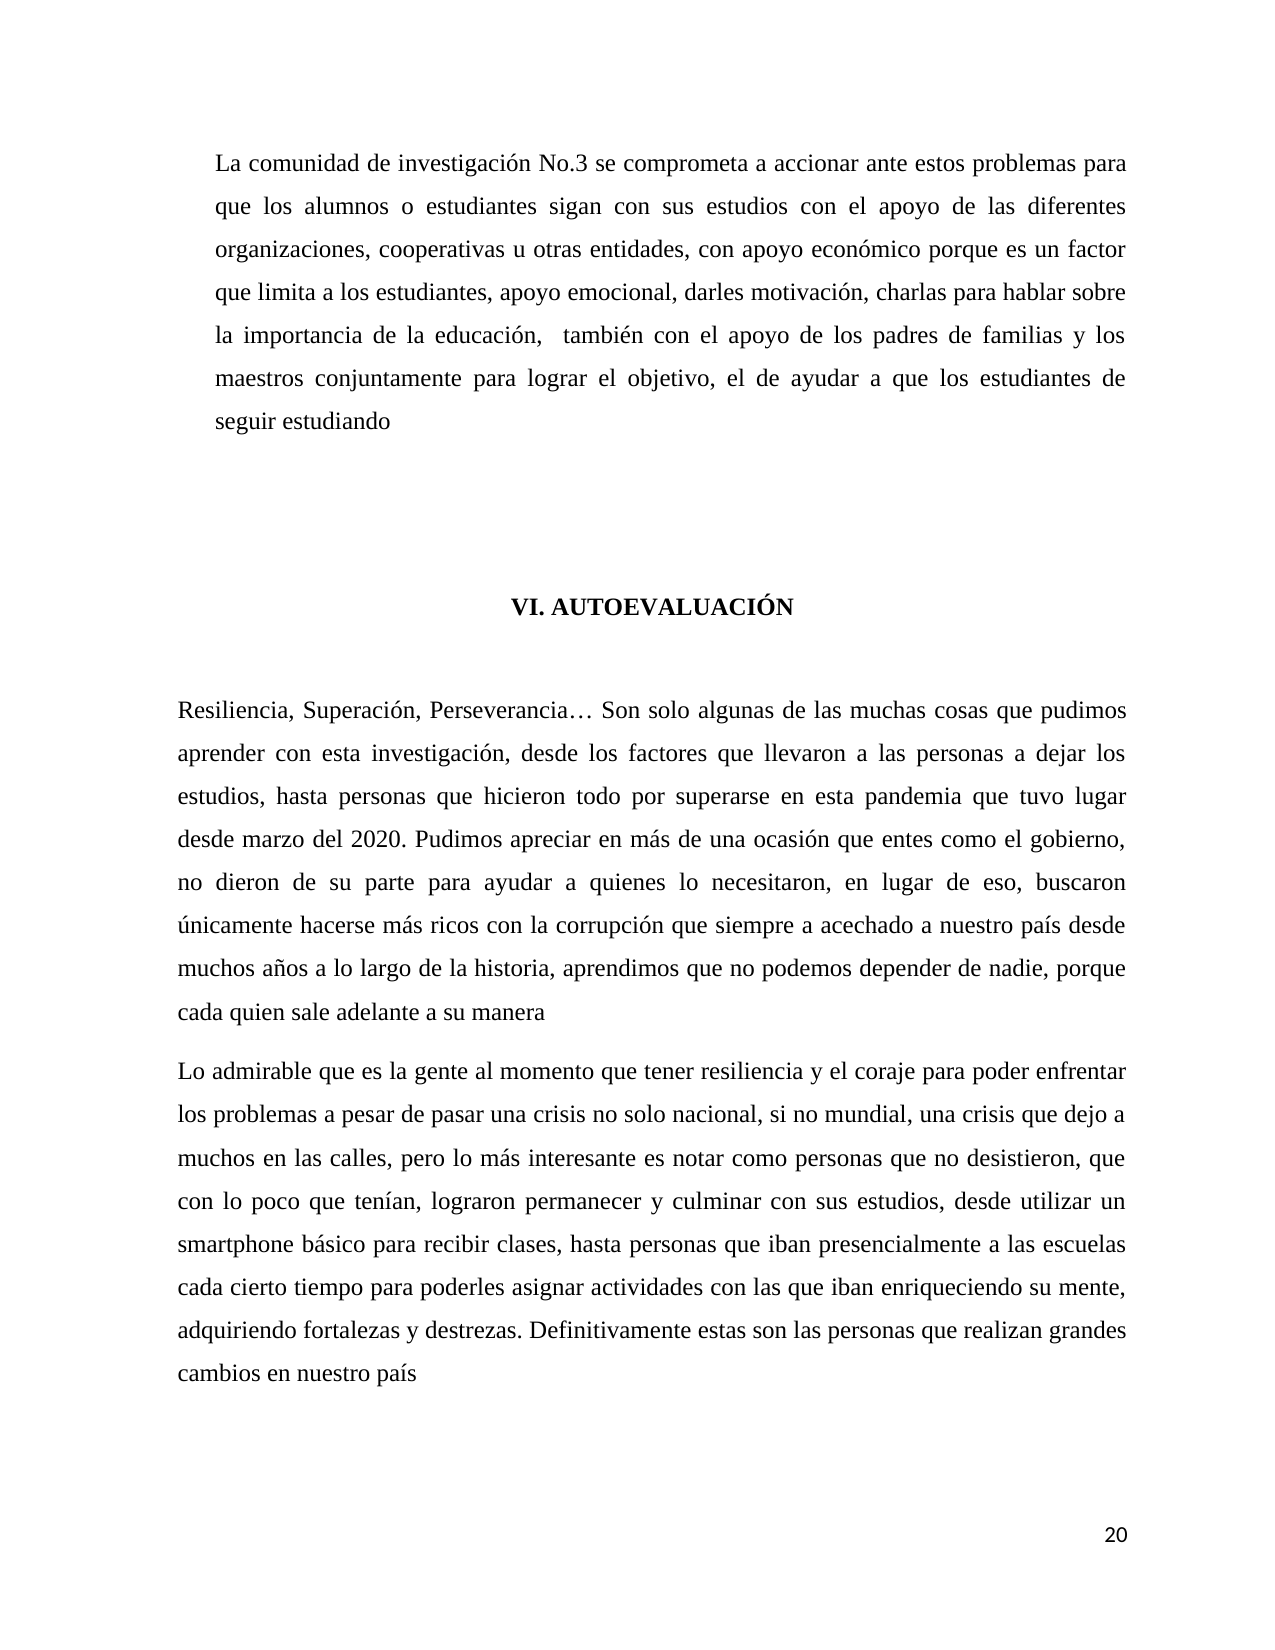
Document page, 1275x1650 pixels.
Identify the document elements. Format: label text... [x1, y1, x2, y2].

text Resiliencia, Superación, Perseverancia… Son solo algunas de las muchas cosas que pudimos aprender con esta investigación, desde los factores que llevaron a las personas a dejar los estudios, hasta personas que hicieron todo por superarse en esta pandemia que tuvo lugar desde marzo del 2020. Pudimos apreciar en más de una ocasión que entes como el gobierno, no dieron de su parte para ayudar a quienes lo necesitaron, en lugar de eso, buscaron únicamente hacerse más ricos con la corrupción que siempre a acechado a nuestro país desde muchos años a lo largo de la historia, aprendimos que no podemos depender de nadie, porque cada quien sale adelante a su manera [177, 695, 1127, 1025]
subtitle VI. AUTOEVALUACIÓN [177, 592, 1127, 621]
text La comunidad de investigación No.3 se comprometa a accionar ante estos problemas para que los alumnos o estudiantes sigan con sus estudios con el apoyo de las diferentes organizaciones, cooperativas u otras entidades, con apoyo económico porque es un factor que limita a los estudiantes, apoyo emocional, darles motivación, charlas para hablar sobre la importancia de la educación, también con el apoyo de los padres de familias y los maestros conjuntamente para lograr el objetivo, el de ayudar a que los estudiantes de seguir estudiando [215, 148, 1127, 435]
text Lo admirable que es la gente al momento que tener resiliencia y el coraje para poder enfrentar los problemas a pesar de pasar una crisis no solo nacional, si no mundial, una crisis que dejo a muchos en las calles, pero lo más interesante es notar como personas que no desistieron, que con lo poco que tenían, lograron permanecer y culminar con sus estudios, desde utilizar un smartphone básico para recibir clases, hasta personas que iban presencialmente a las escuelas cada cierto tiempo para poderles asignar actividades con las que iban enriqueciendo su mente, adquiriendo fortalezas y destrezas. Definitivamente estas son las personas que realizan grandes cambios en nuestro país [177, 1056, 1127, 1387]
